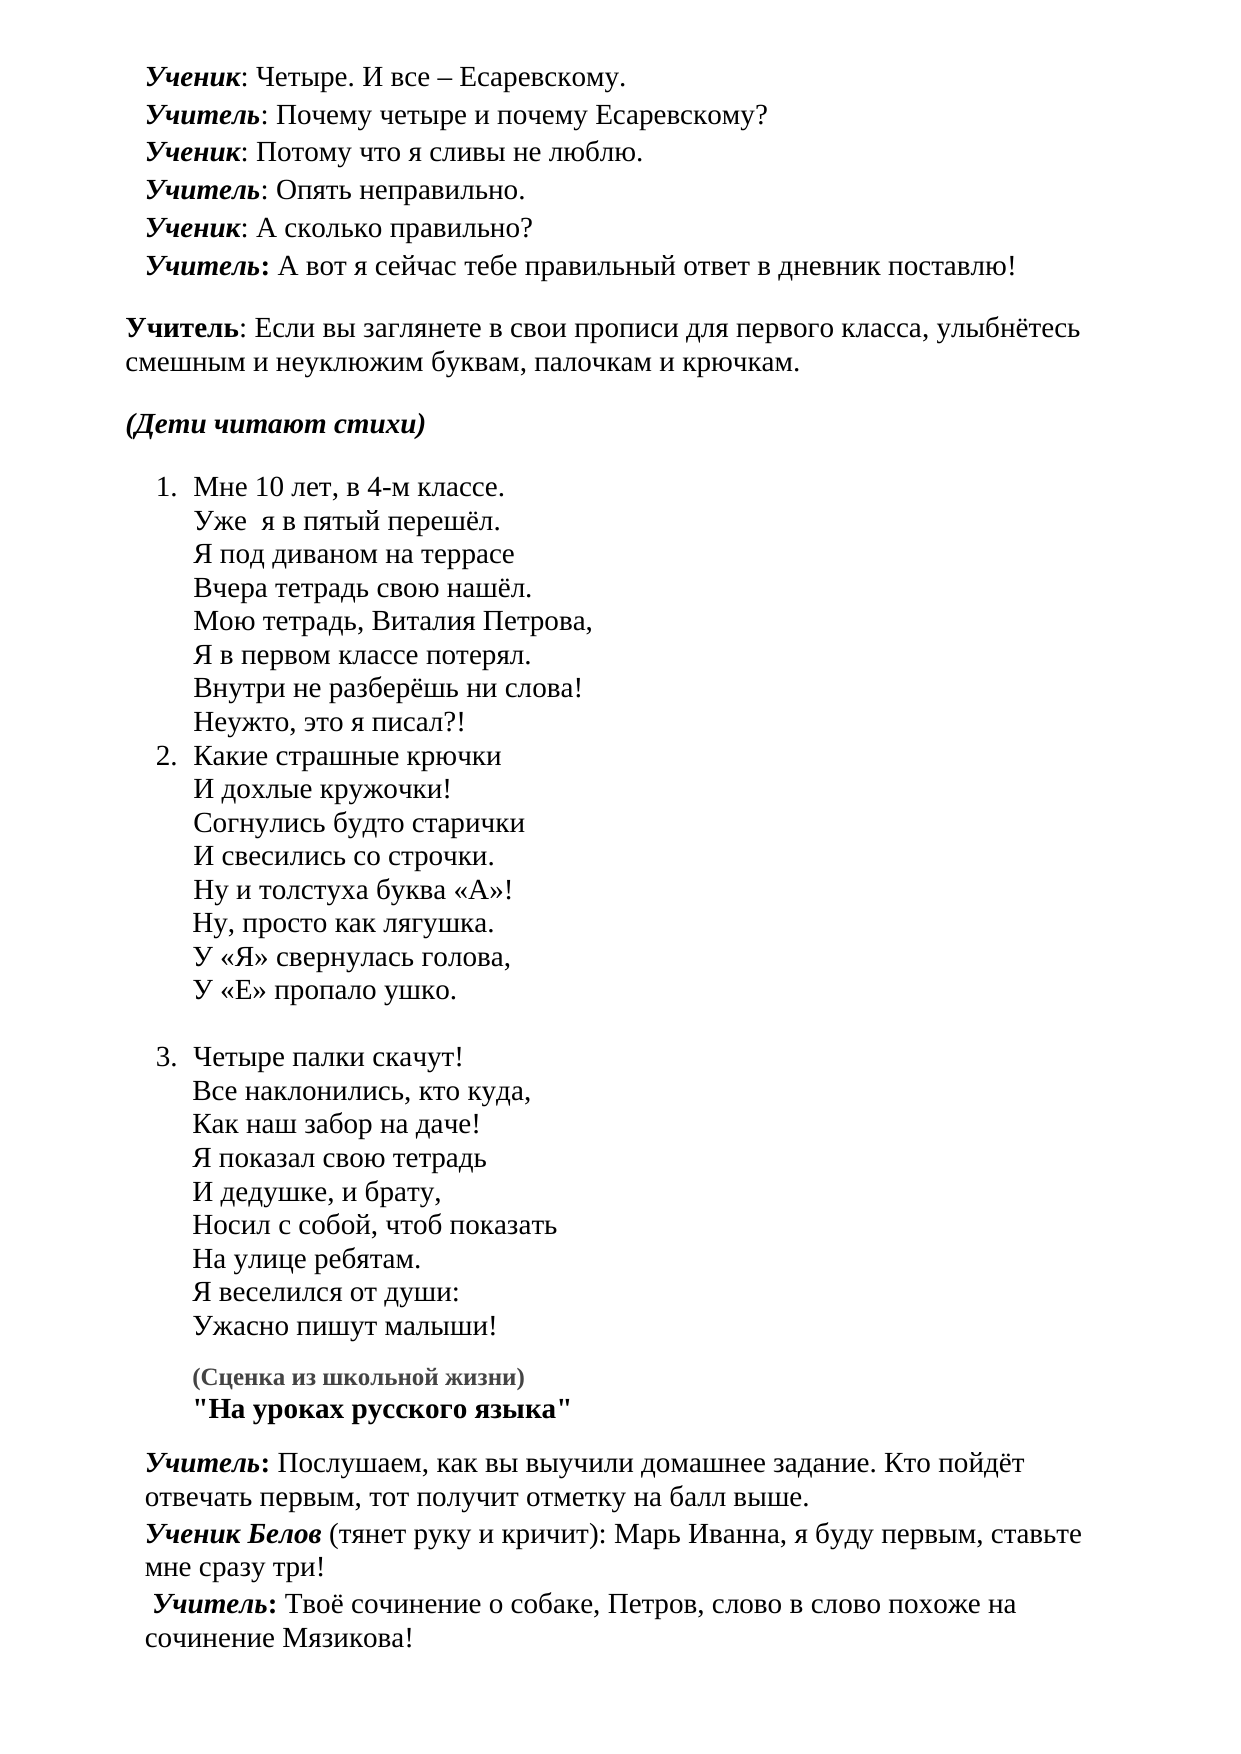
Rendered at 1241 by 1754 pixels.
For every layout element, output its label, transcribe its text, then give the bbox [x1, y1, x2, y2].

text Учитель: А вот я сейчас тебе правильный ответ в дневник поставлю! [144, 248, 1125, 281]
text (Сценка из школьной жизни) "На уроках русского языка" [192, 1362, 1152, 1424]
text Учитель: Почему четыре и почему Есаревскому? [144, 97, 1125, 130]
text Ученик: Потому что я сливы не люблю. [144, 134, 1125, 168]
text Учитель: Твоё сочинение о собаке, Петров, слово в слово похоже на сочинение Мязикова! [144, 1587, 1125, 1654]
text Ученик: А сколько правильно? [144, 210, 1125, 243]
text Учитель: Опять неправильно. [144, 172, 1125, 206]
text У «Я» свернулась голова, [118, 939, 1152, 972]
text Все наклонились, кто куда, [118, 1073, 1152, 1107]
list Мне 10 лет, в 4-м классе. Уже я в пятый перешёл. Я под диваном на террасе Вчера тетрадь свою нашёл. [156, 469, 1152, 603]
text Учитель: Если вы заглянете в свои прописи для первого класса, улыбнётесь смешным и неуклюжим буквам, палочкам и крючкам. [125, 310, 1152, 377]
text У «Е» пропало ушко. [118, 972, 1152, 1006]
text Ну, просто как лягушка. [118, 905, 1152, 939]
text Ученик: Четыре. И все – Есаревскому. [144, 59, 1125, 93]
text Учитель: Послушаем, как вы выучили домашнее задание. Кто пойдёт отвечать первым, тот получит отметку на балл выше. [144, 1445, 1125, 1512]
text Как наш забор на даче! Я показал свою тетрадь И дедушке, и брату, Носил с собой, чтоб показать На улице ребятам. Я веселился от души: Ужасно пишут малыши! [192, 1107, 1152, 1341]
text Ученик Белов (тянет руку и кричит): Марь Иванна, я буду первым, ставьте мне сразу три! [144, 1516, 1125, 1583]
list Какие страшные крючки И дохлые кружочки! Согнулись будто старички И свесились со строчки. [156, 738, 1152, 872]
list Четыре палки скачут! [156, 1039, 1152, 1073]
text (Дети читают стихи) [125, 407, 1152, 440]
list Мою тетрадь, Виталия Петрова, Я в первом классе потерял. Внутри не разберёшь ни слова! Неужто, это я писал?! [193, 603, 1152, 738]
list Ну и толстуха буква «А»! [193, 872, 1152, 905]
